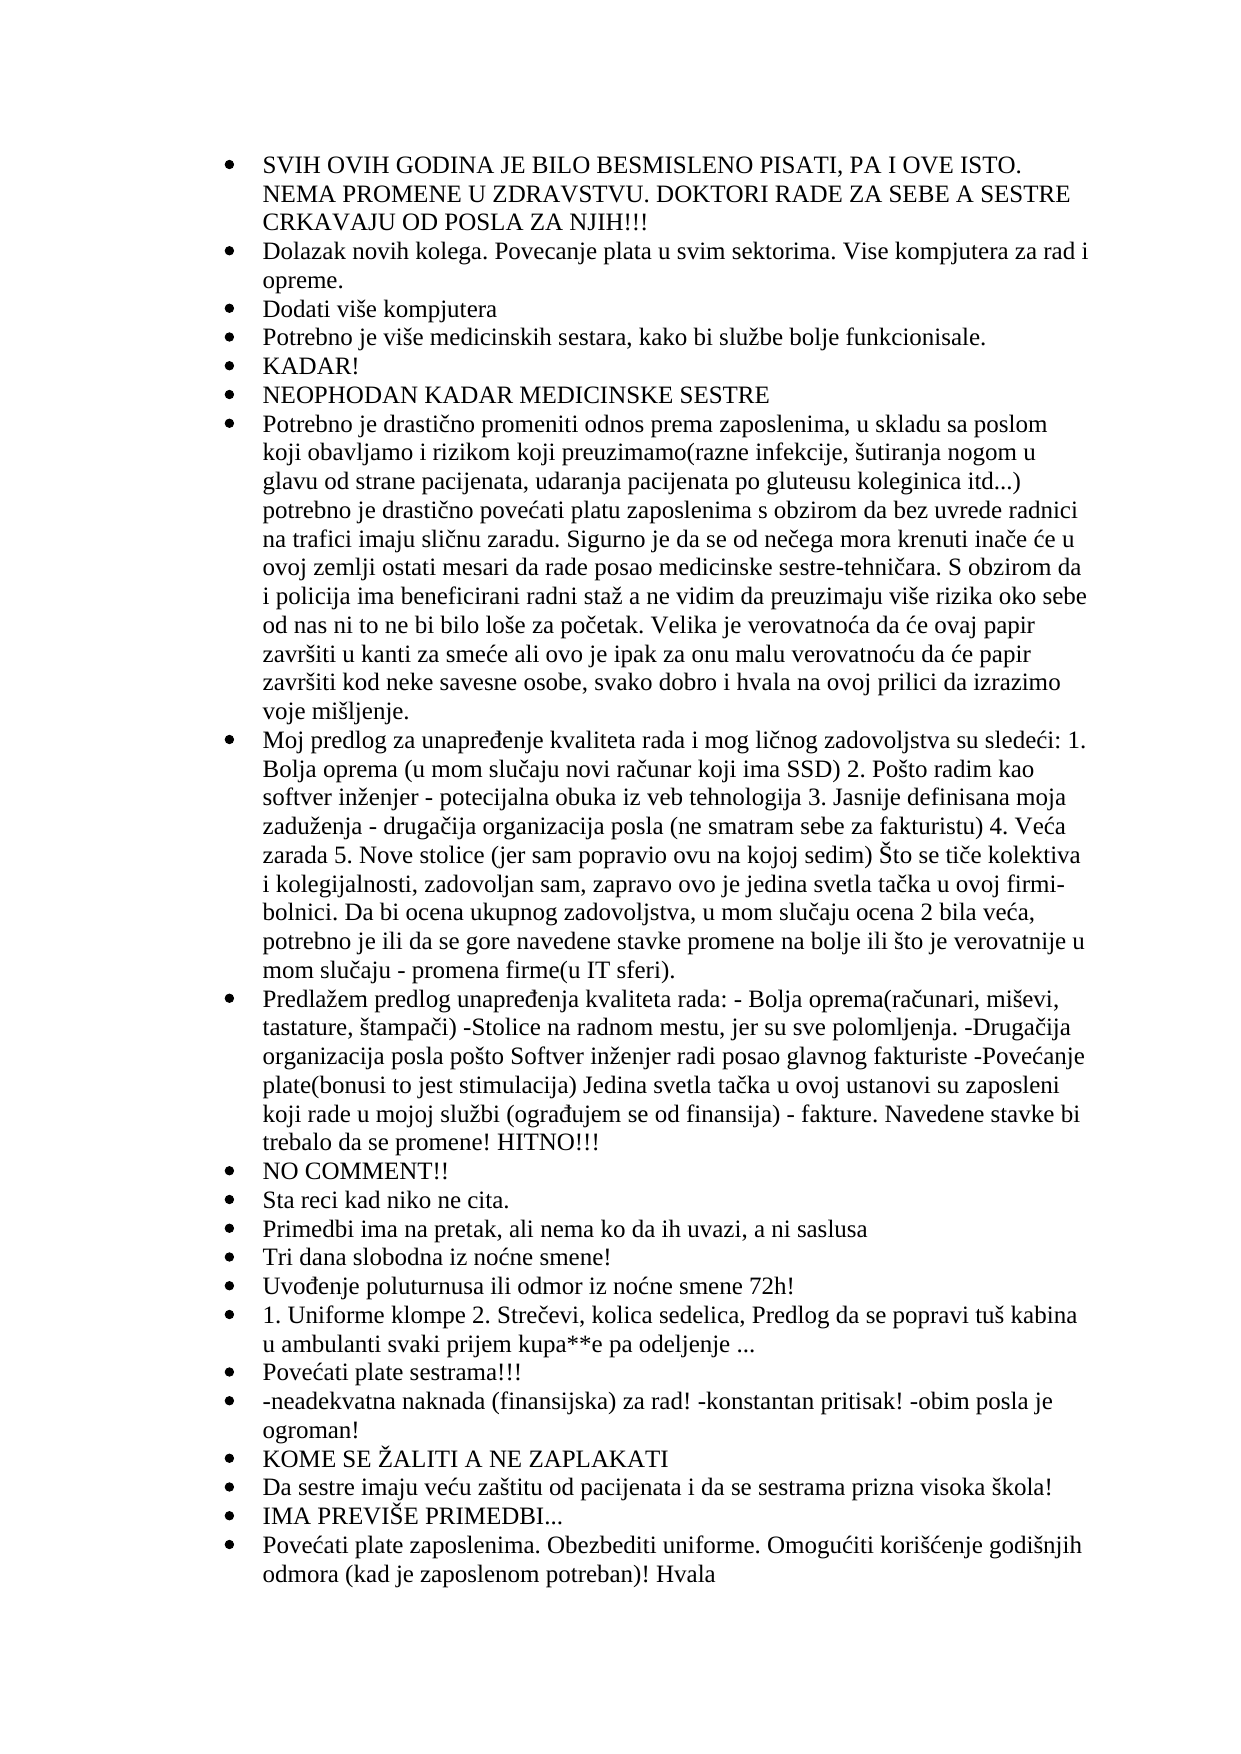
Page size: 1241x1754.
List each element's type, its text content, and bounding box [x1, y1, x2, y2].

list IMA PREVIŠE PRIMEDBI... [225, 1501, 1090, 1530]
list Povećati plate zaposlenima. Obezbediti uniforme. Omogućiti korišćenje godišnjih odmora (kad je zaposlenom potreban)! Hvala [225, 1530, 1090, 1587]
list Sta reci kad niko ne cita. [225, 1185, 1090, 1214]
list SVIH OVIH GODINA JE BILO BESMISLENO PISATI, PA I OVE ISTO. NEMA PROMENE U ZDRAVSTVU. DOKTORI RADE ZA SEBE A SESTRE CRKAVAJU OD POSLA ZA NJIH!!! [225, 150, 1090, 236]
list Potrebno je više medicinskih sestara, kako bi službe bolje funkcionisale. [225, 322, 1090, 351]
list Primedbi ima na pretak, ali nema ko da ih uvazi, a ni saslusa [225, 1214, 1090, 1242]
list Dolazak novih kolega. Povecanje plata u svim sektorima. Vise kompjutera za rad i opreme. [225, 236, 1090, 294]
list KOME SE ŽALITI A NE ZAPLAKATI [225, 1444, 1090, 1472]
list Moj predlog za unapređenje kvaliteta rada i mog ličnog zadovoljstva su sledeći: 1. Bolja oprema (u mom slučaju novi računar koji ima SSD) 2. Pošto radim kao softver inženjer - potecijalna obuka iz veb tehnologija 3. Jasnije definisana moja zaduženja - drugačija organizacija posla (ne smatram sebe za fakturistu) 4. Veća zarada 5. Nove stolice (jer sam popravio ovu na kojoj sedim) Što se tiče kolektiva i kolegijalnosti, zadovoljan sam, zapravo ovo je jedina svetla tačka u ovoj firmi-bolnici. Da bi ocena ukupnog zadovoljstva, u mom slučaju ocena 2 bila veća, potrebno je ili da se gore navedene stavke promene na bolje ili što je verovatnije u mom slučaju - promena firme(u IT sferi). [225, 725, 1090, 984]
list Potrebno je drastično promeniti odnos prema zaposlenima, u skladu sa poslom koji obavljamo i rizikom koji preuzimamo(razne infekcije, šutiranja nogom u glavu od strane pacijenata, udaranja pacijenata po gluteusu koleginica itd...) potrebno je drastično povećati platu zaposlenima s obzirom da bez uvrede radnici na trafici imaju sličnu zaradu. Sigurno je da se od nečega mora krenuti inače će u ovoj zemlji ostati mesari da rade posao medicinske sestre-tehničara. S obzirom da i policija ima beneficirani radni staž a ne vidim da preuzimaju više rizika oko sebe od nas ni to ne bi bilo loše za početak. Velika je verovatnoća da će ovaj papir završiti u kanti za smeće ali ovo je ipak za onu malu verovatnoću da će papir završiti kod neke savesne osobe, svako dobro i hvala na ovoj prilici da izrazimo voje mišljenje. [225, 409, 1090, 725]
list Uvođenje poluturnusa ili odmor iz noćne smene 72h! [225, 1271, 1090, 1300]
list 1. Uniforme klompe 2. Strečevi, kolica sedelica, Predlog da se popravi tuš kabina u ambulanti svaki prijem kupa**e pa odeljenje ... [225, 1300, 1090, 1357]
list Povećati plate sestrama!!! [225, 1357, 1090, 1386]
list Dodati više kompjutera [225, 294, 1090, 322]
list KADAR! [225, 351, 1090, 380]
list NEOPHODAN KADAR MEDICINSKE SESTRE [225, 380, 1090, 409]
list -neadekvatna naknada (finansijska) za rad! -konstantan pritisak! -obim posla je ogroman! [225, 1386, 1090, 1444]
list NO COMMENT!! [225, 1156, 1090, 1185]
list Tri dana slobodna iz noćne smene! [225, 1242, 1090, 1271]
list Da sestre imaju veću zaštitu od pacijenata i da se sestrama prizna visoka škola! [225, 1472, 1090, 1501]
list Predlažem predlog unapređenja kvaliteta rada: - Bolja oprema(računari, miševi, tastature, štampači) -Stolice na radnom mestu, jer su sve polomljenja. -Drugačija organizacija posla pošto Softver inženjer radi posao glavnog fakturiste -Povećanje plate(bonusi to jest stimulacija) Jedina svetla tačka u ovoj ustanovi su zaposleni koji rade u mojoj službi (ograđujem se od finansija) - fakture. Navedene stavke bi trebalo da se promene! HITNO!!! [225, 984, 1090, 1156]
